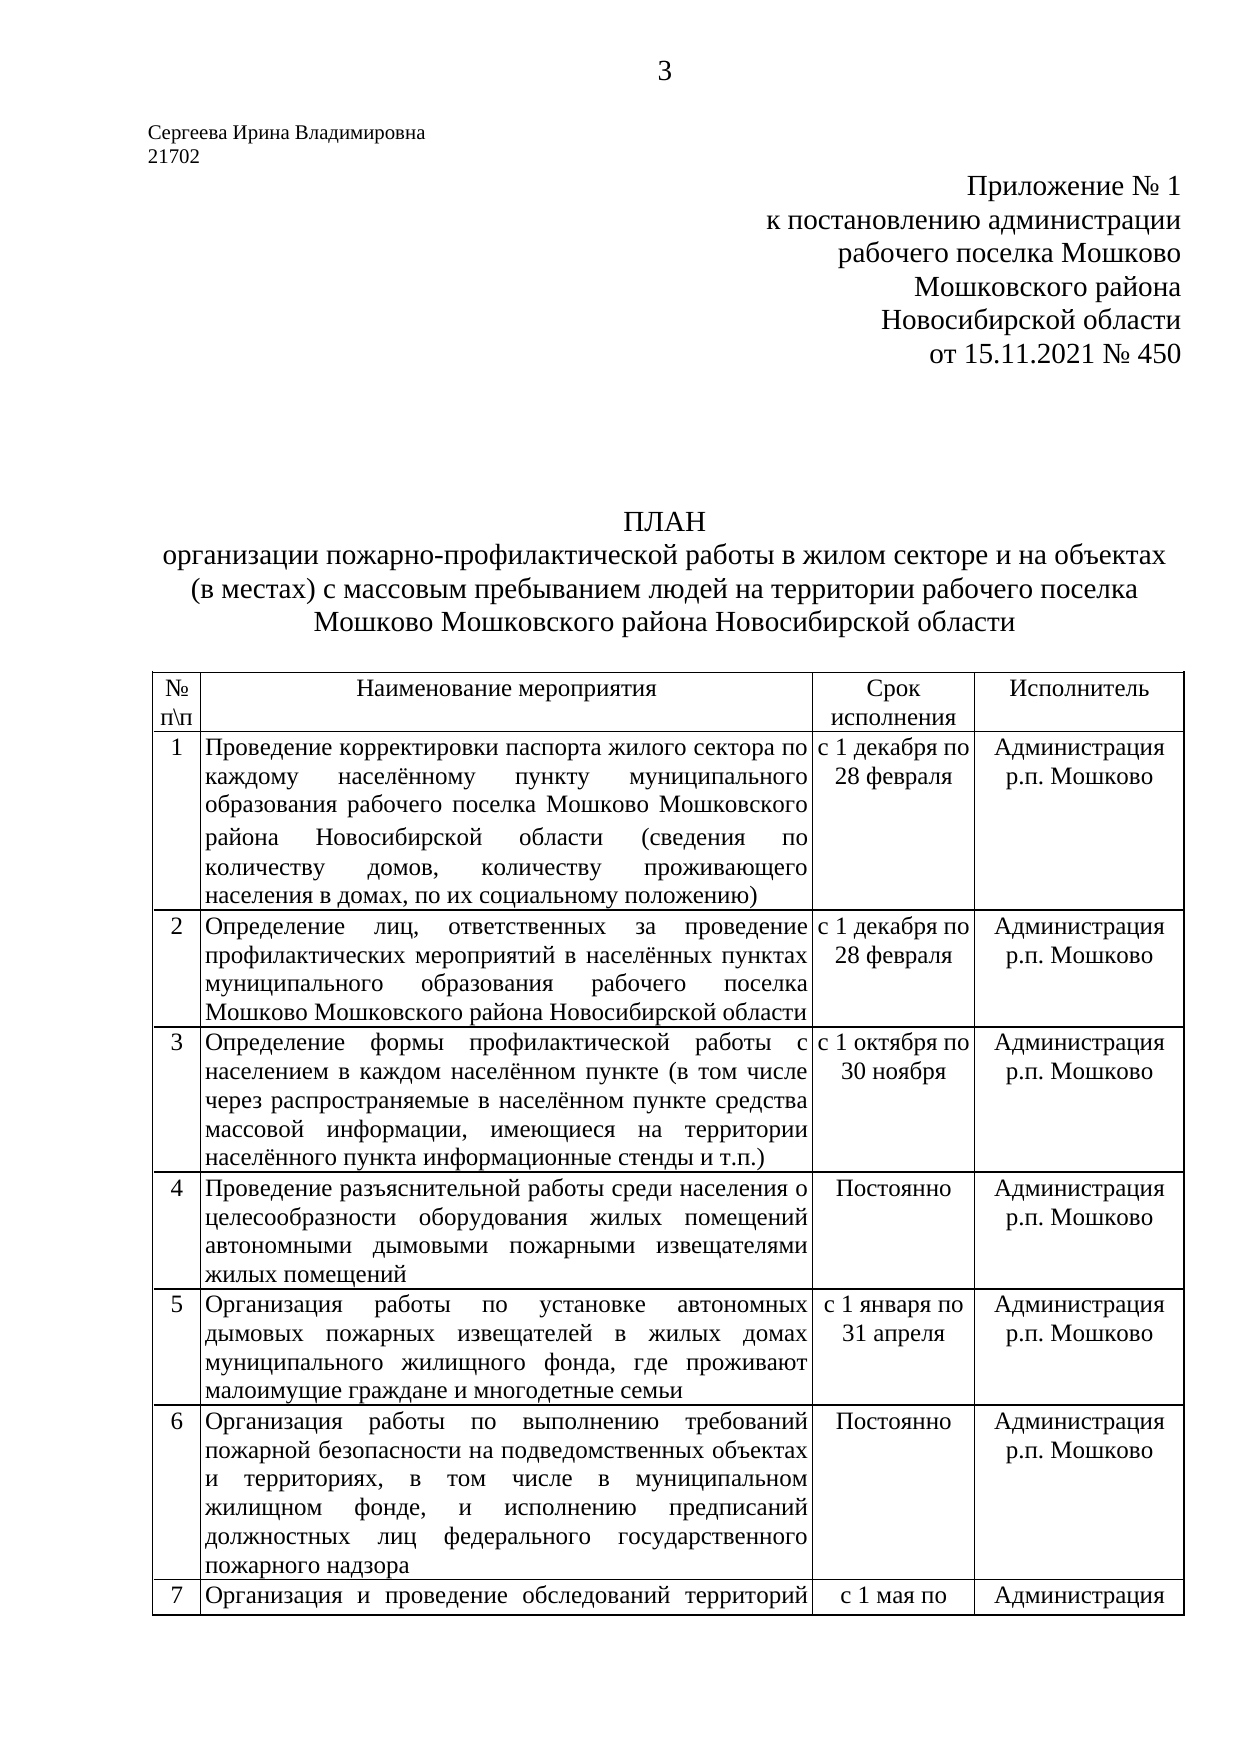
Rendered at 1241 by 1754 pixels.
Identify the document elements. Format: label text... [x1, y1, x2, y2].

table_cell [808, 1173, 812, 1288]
table_cell Организация работы по выполнению требований пожарной безопасности на подведомственных объектах и территориях, в том числе в муниципальном жилищном фонде, и исполнению предписаний должностных лиц федерального государственного пожарного надзора [201, 1406, 812, 1578]
table_cell 6 [153, 1405, 200, 1578]
table_cell с 1 декабря по 28 февраля [813, 911, 974, 1026]
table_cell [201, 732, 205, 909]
text 21702 [148, 144, 1181, 168]
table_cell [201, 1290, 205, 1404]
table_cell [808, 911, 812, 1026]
table_cell Администрация р.п. Мошково [975, 1290, 1183, 1404]
table_header Исполнитель [975, 673, 1183, 731]
text от 15.11.2021 № 450 [148, 336, 1181, 369]
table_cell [201, 1580, 812, 1614]
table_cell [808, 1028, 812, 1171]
table_cell с 1 января по 31 апреля [813, 1290, 974, 1404]
table_header Наименование мероприятия [201, 673, 812, 731]
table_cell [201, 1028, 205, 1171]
text Мошковского района [148, 269, 1181, 302]
table_cell с 1 октября по 30 ноября [813, 1028, 974, 1171]
table_cell Администрация р.п. Мошково [975, 1173, 1183, 1288]
text ПЛАН [148, 504, 1181, 537]
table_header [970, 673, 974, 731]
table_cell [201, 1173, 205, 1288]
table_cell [813, 1580, 974, 1614]
text Новосибирской области [148, 302, 1181, 336]
table_cell Администрация р.п. Мошково [975, 1028, 1183, 1171]
table_cell Администрация р.п. Мошково [975, 911, 1183, 1026]
table_cell 4 [153, 1172, 200, 1288]
text Приложение № 1 [148, 168, 1181, 202]
table_cell Администрация р.п. Мошково [975, 1406, 1183, 1578]
table_cell 7 [153, 1580, 200, 1614]
table_cell 2 [153, 910, 200, 1026]
text Сергеева Ирина Владимировна [148, 120, 1181, 144]
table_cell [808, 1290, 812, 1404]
text к постановлению администрации [148, 202, 1181, 235]
table_cell Постоянно [813, 1173, 974, 1288]
table_cell 1 [153, 732, 200, 909]
table_cell Постоянно [813, 1406, 974, 1578]
table_cell 5 [153, 1289, 200, 1404]
table_cell 3 [153, 1027, 200, 1171]
table_cell Администрация р.п. Мошково [975, 732, 1183, 909]
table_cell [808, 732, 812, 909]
table_cell с 1 декабря по 28 февраля [813, 732, 974, 909]
text организации пожарно-профилактической работы в жилом секторе и на объектах (в местах) с массовым пребыванием людей на территории рабочего поселка Мошково Мошковского района Новосибирской области [148, 537, 1181, 638]
text рабочего поселка Мошково [148, 235, 1181, 269]
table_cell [975, 1580, 1183, 1614]
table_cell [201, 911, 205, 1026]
